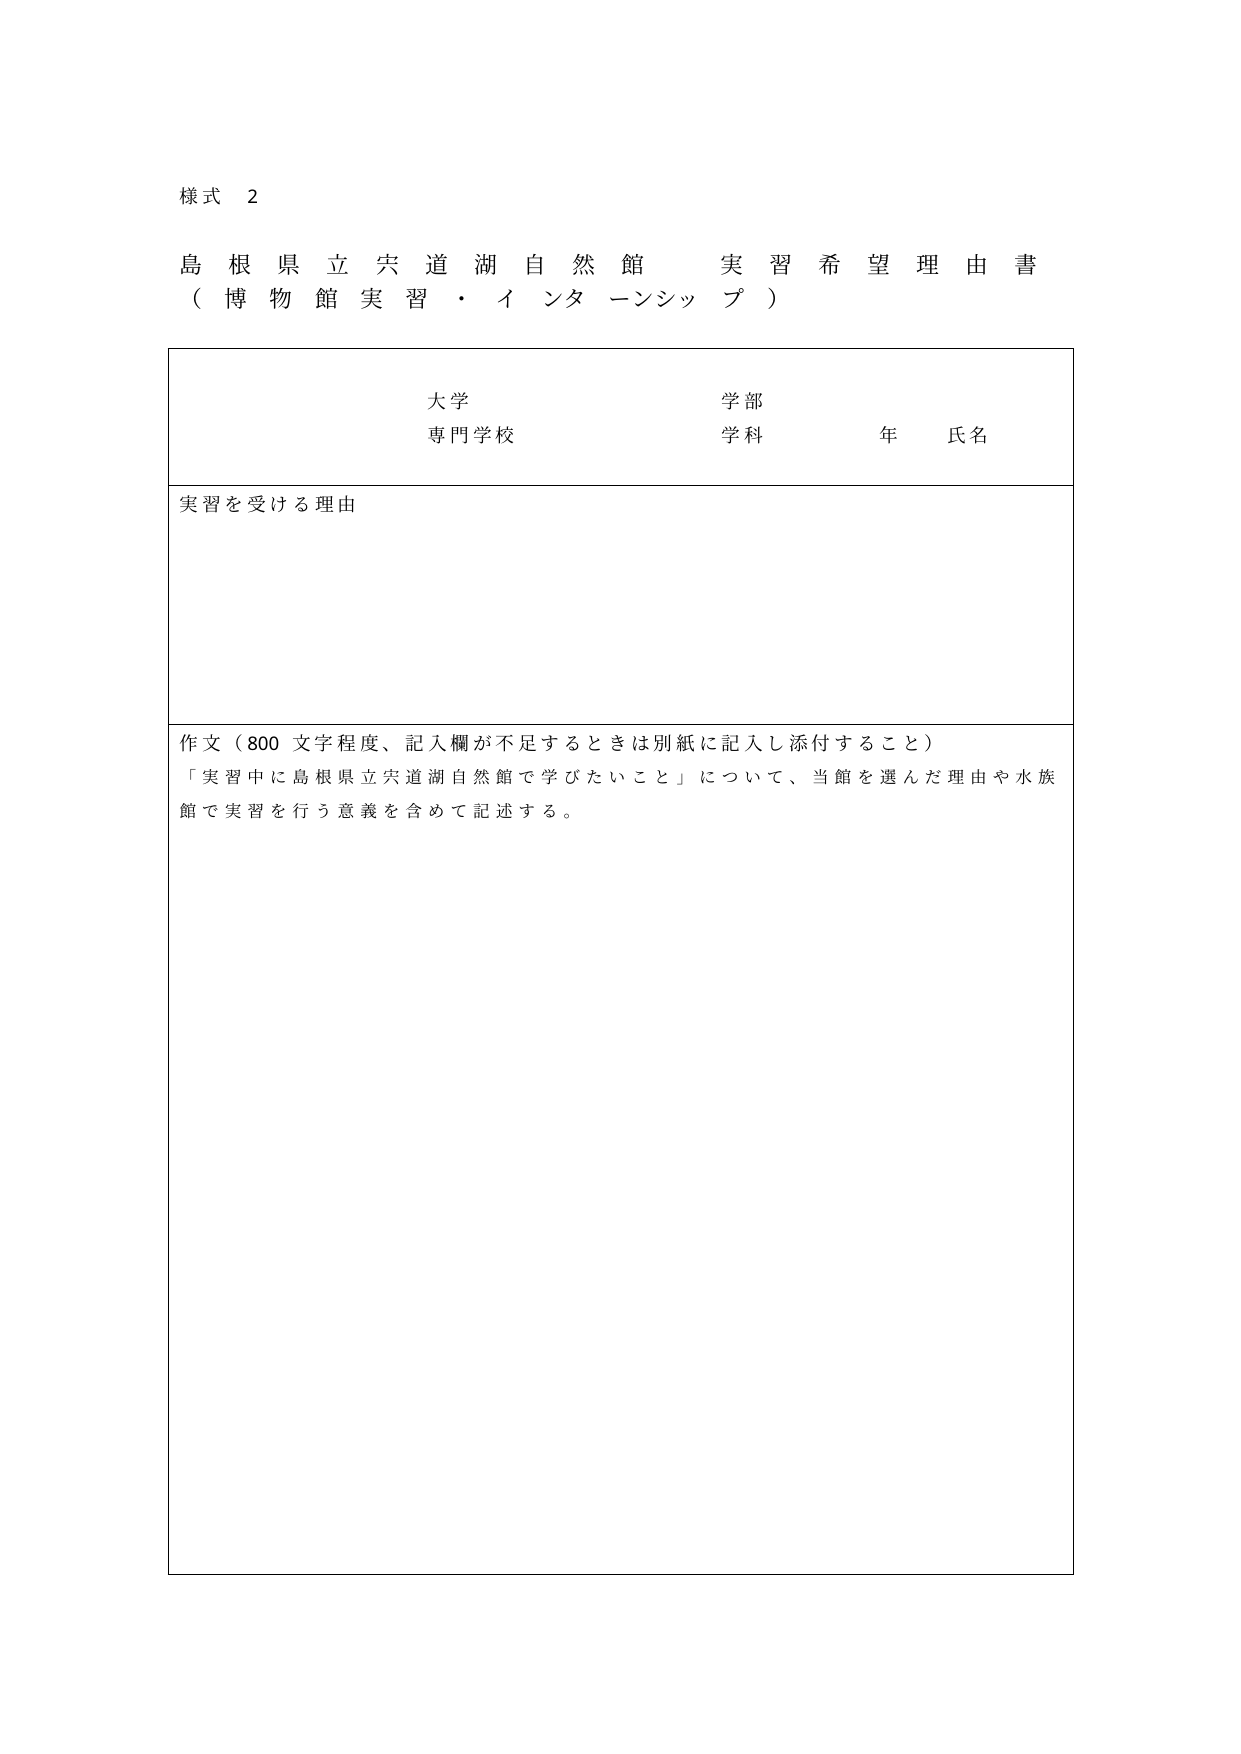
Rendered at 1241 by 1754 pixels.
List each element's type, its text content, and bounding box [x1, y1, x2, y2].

table_cell 作文（800文字程度、記入欄が不足するときは別紙に記入し添付すること） 「実習中に島根県立宍道湖自然館で学びたいこと」について、当館を選んだ理由や水族館で実習を行う意義を含めて記述する。 [169, 725, 1073, 1574]
text 島根県立宍道湖自然館 実習希望理由書（博物館実習・インターンシップ） [179, 246, 1061, 314]
table_cell 実習を受ける理由 [169, 486, 1073, 724]
text 様式 2 [179, 178, 1061, 212]
table_header 大学 学部 専門学校 学科 年 氏名 [169, 349, 1073, 485]
